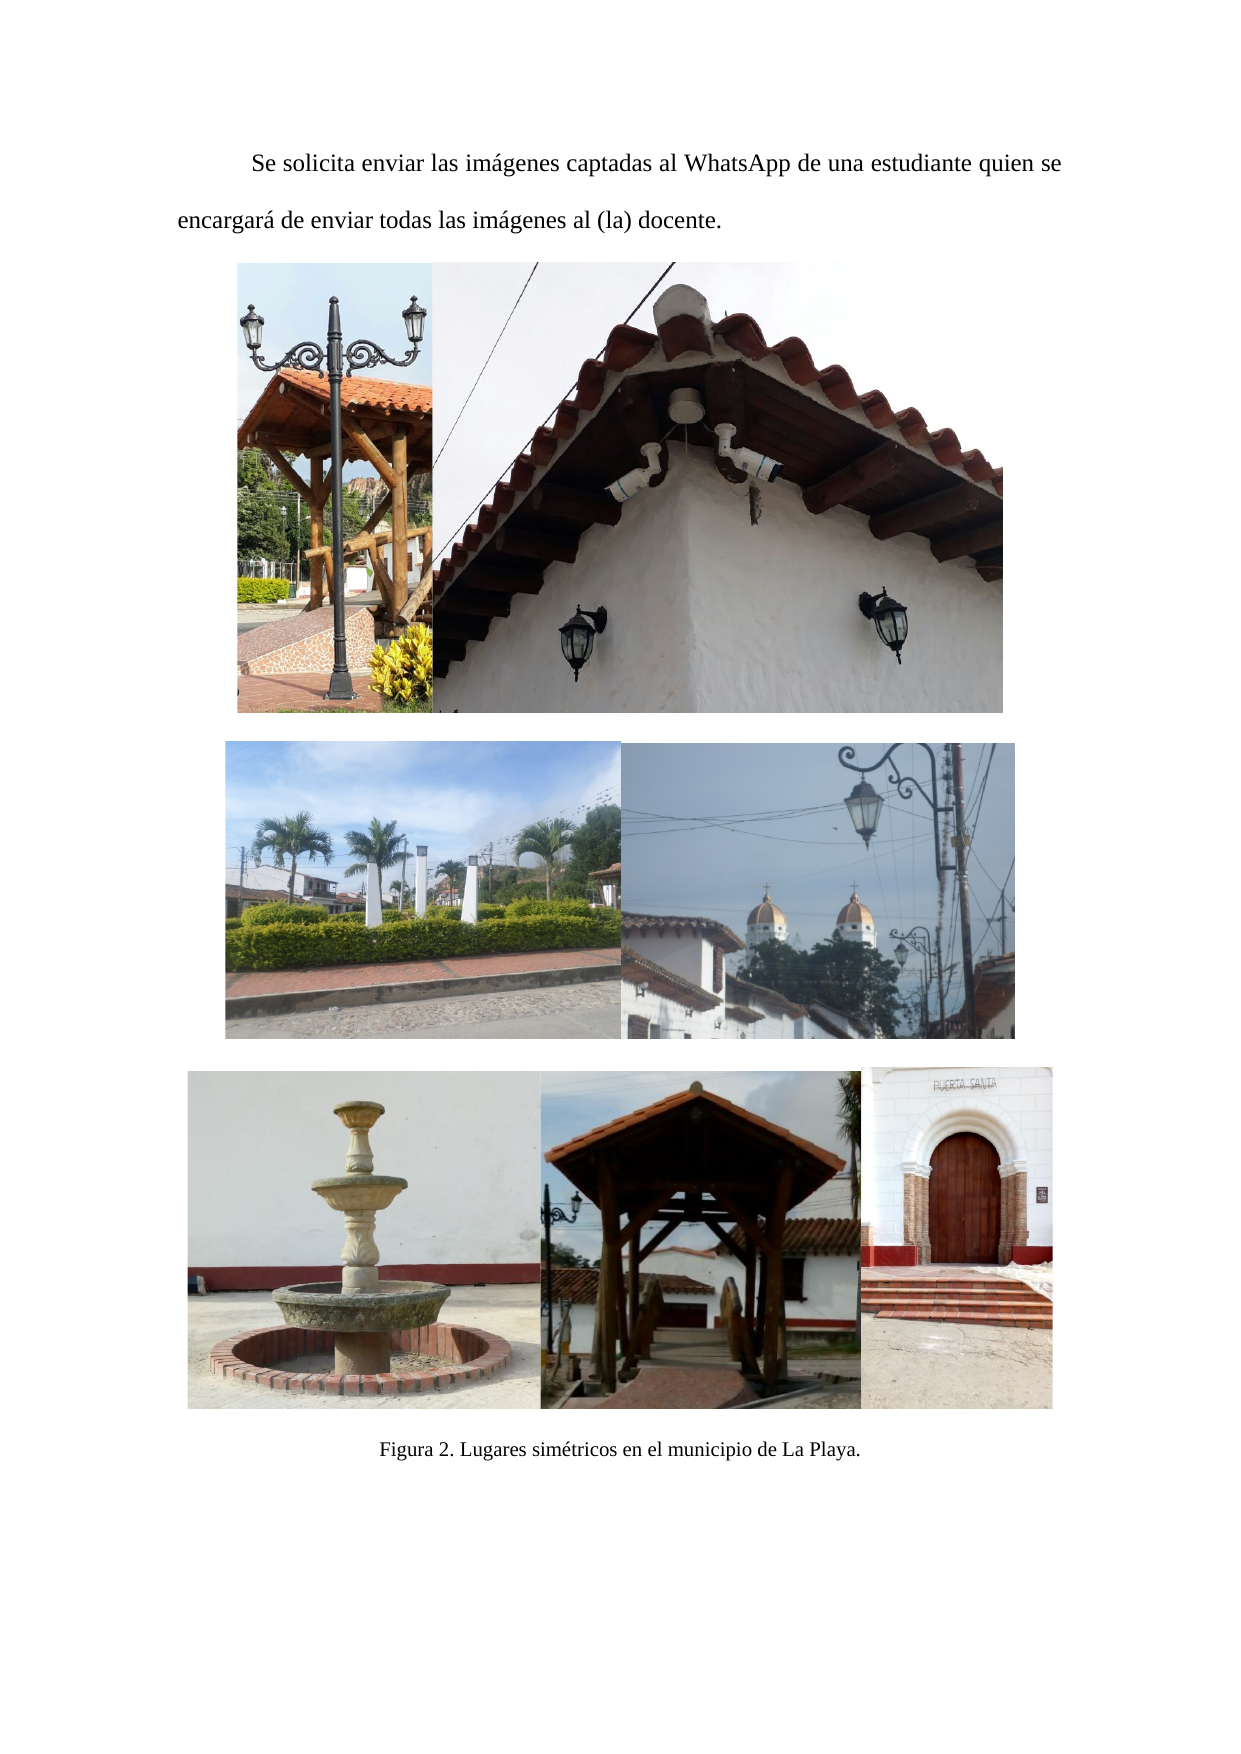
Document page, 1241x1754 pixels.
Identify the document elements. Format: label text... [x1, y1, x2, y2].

picture [225, 741, 1015, 1039]
picture [187, 1067, 1053, 1409]
picture [237, 262, 1003, 713]
text Se solicita enviar las imágenes captadas al WhatsApp de una estudiante quien se encargará de enviar todas las imágenes al (la) docente. [177, 148, 1063, 234]
